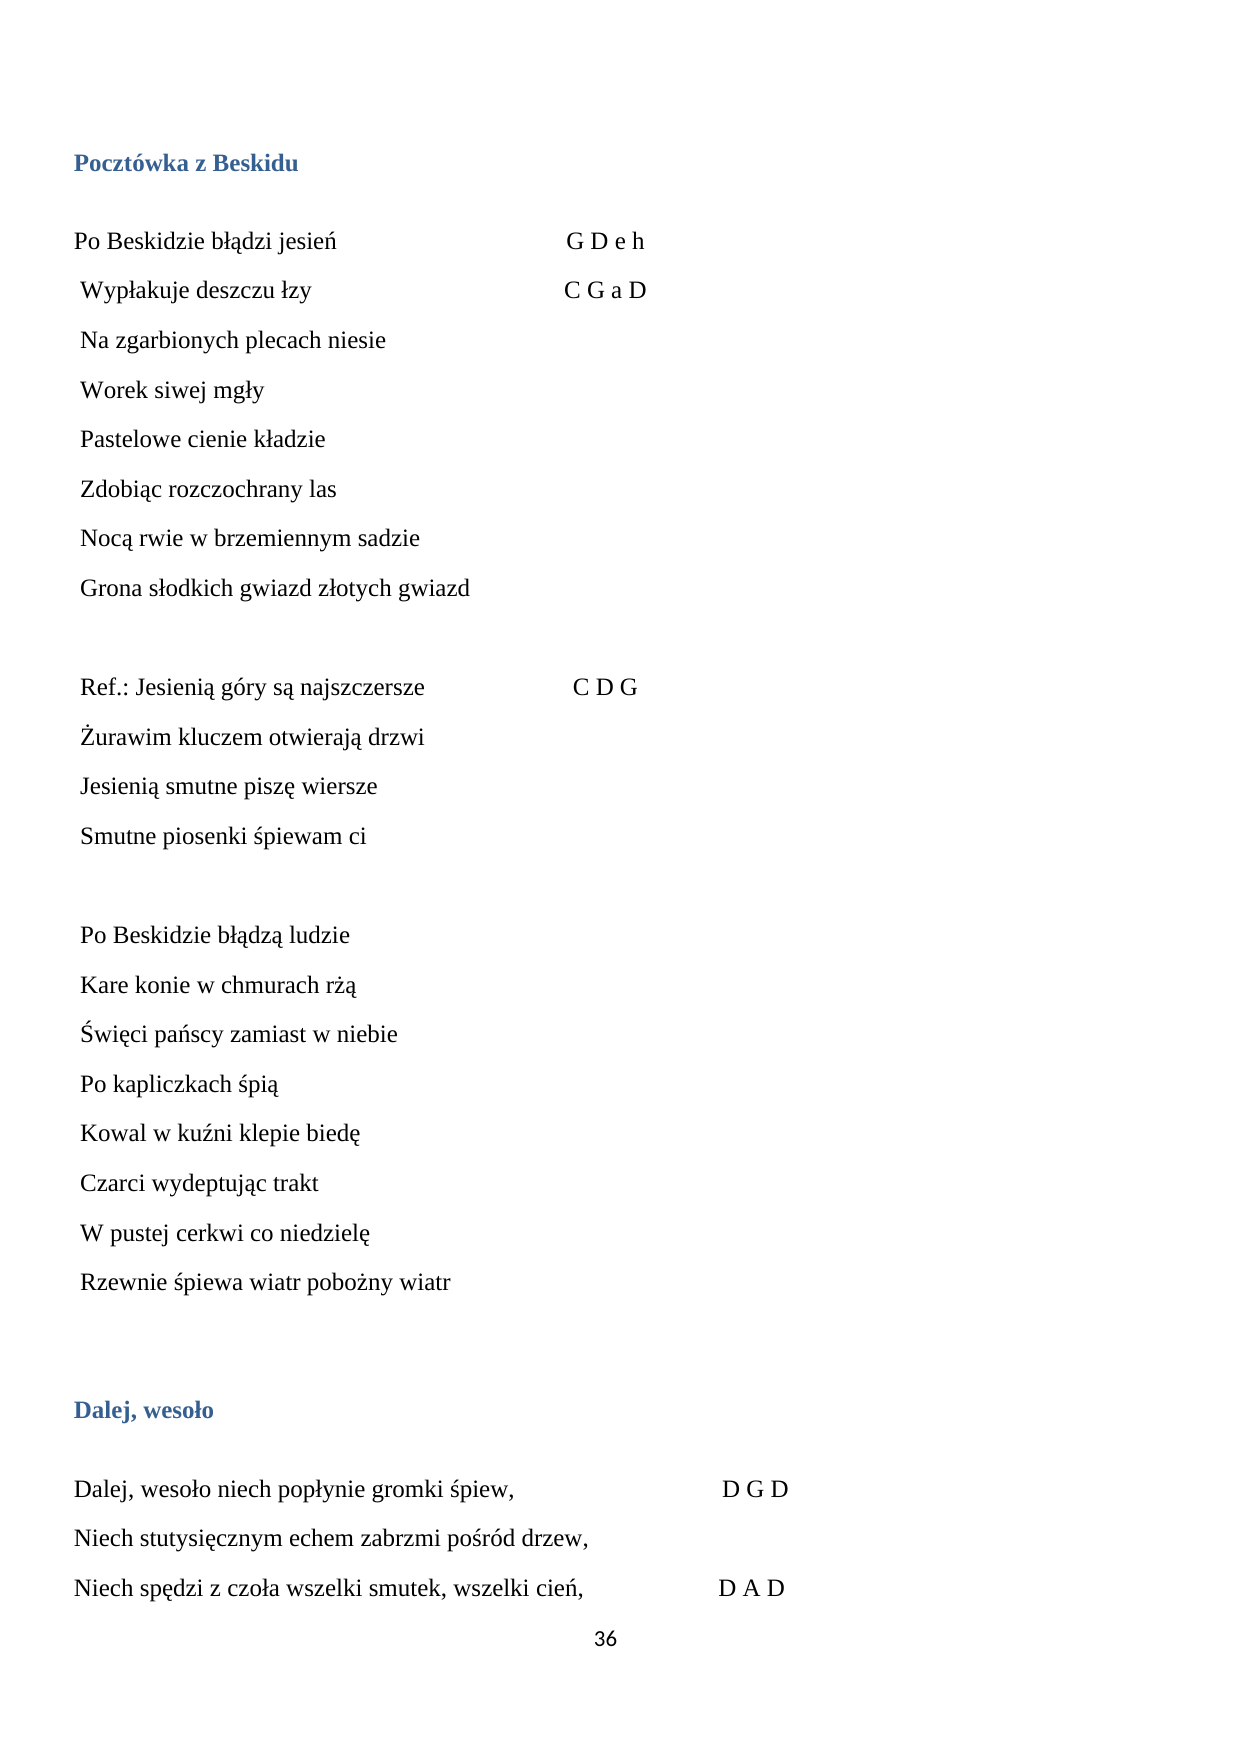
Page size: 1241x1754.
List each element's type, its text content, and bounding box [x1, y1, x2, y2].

text Czarci wydeptując trakt [74, 1168, 1137, 1197]
text Niech stutysięcznym echem zabrzmi pośród drzew, [74, 1523, 1137, 1552]
text Kowal w kuźni klepie biedę [74, 1118, 1137, 1147]
text Po kapliczkach śpią [74, 1069, 1137, 1098]
subtitle Dalej, wesoło [74, 1396, 1137, 1424]
text Jesienią smutne piszę wiersze [74, 771, 1137, 800]
text Żurawim kluczem otwierają drzwi [74, 722, 1137, 751]
text Niech spędzi z czoła wszelki smutek, wszelki cień, D A D [74, 1573, 1137, 1602]
subtitle Pocztówka z Beskidu [74, 148, 1137, 176]
text Po Beskidzie błądzą ludzie [74, 920, 1137, 949]
text Ref.: Jesienią góry są najszczersze C D G [74, 672, 1137, 701]
text Wypłakuje deszczu łzy C G a D [74, 276, 1137, 304]
text Kare konie w chmurach rżą [74, 970, 1137, 998]
text Smutne piosenki śpiewam ci [74, 821, 1137, 850]
text Dalej, wesoło niech popłynie gromki śpiew, D G D [74, 1474, 1137, 1503]
text Pastelowe cienie kładzie [74, 424, 1137, 453]
text Grona słodkich gwiazd złotych gwiazd [74, 573, 1137, 602]
text Worek siwej mgły [74, 375, 1137, 403]
text Święci pańscy zamiast w niebie [74, 1019, 1137, 1048]
text Rzewnie śpiewa wiatr pobożny wiatr [74, 1267, 1137, 1296]
text Po Beskidzie błądzi jesień G D e h [74, 226, 1137, 255]
text Na zgarbionych plecach niesie [74, 325, 1137, 354]
text Nocą rwie w brzemiennym sadzie [74, 523, 1137, 552]
text W pustej cerkwi co niedzielę [74, 1218, 1137, 1246]
text Zdobiąc rozczochrany las [74, 474, 1137, 503]
